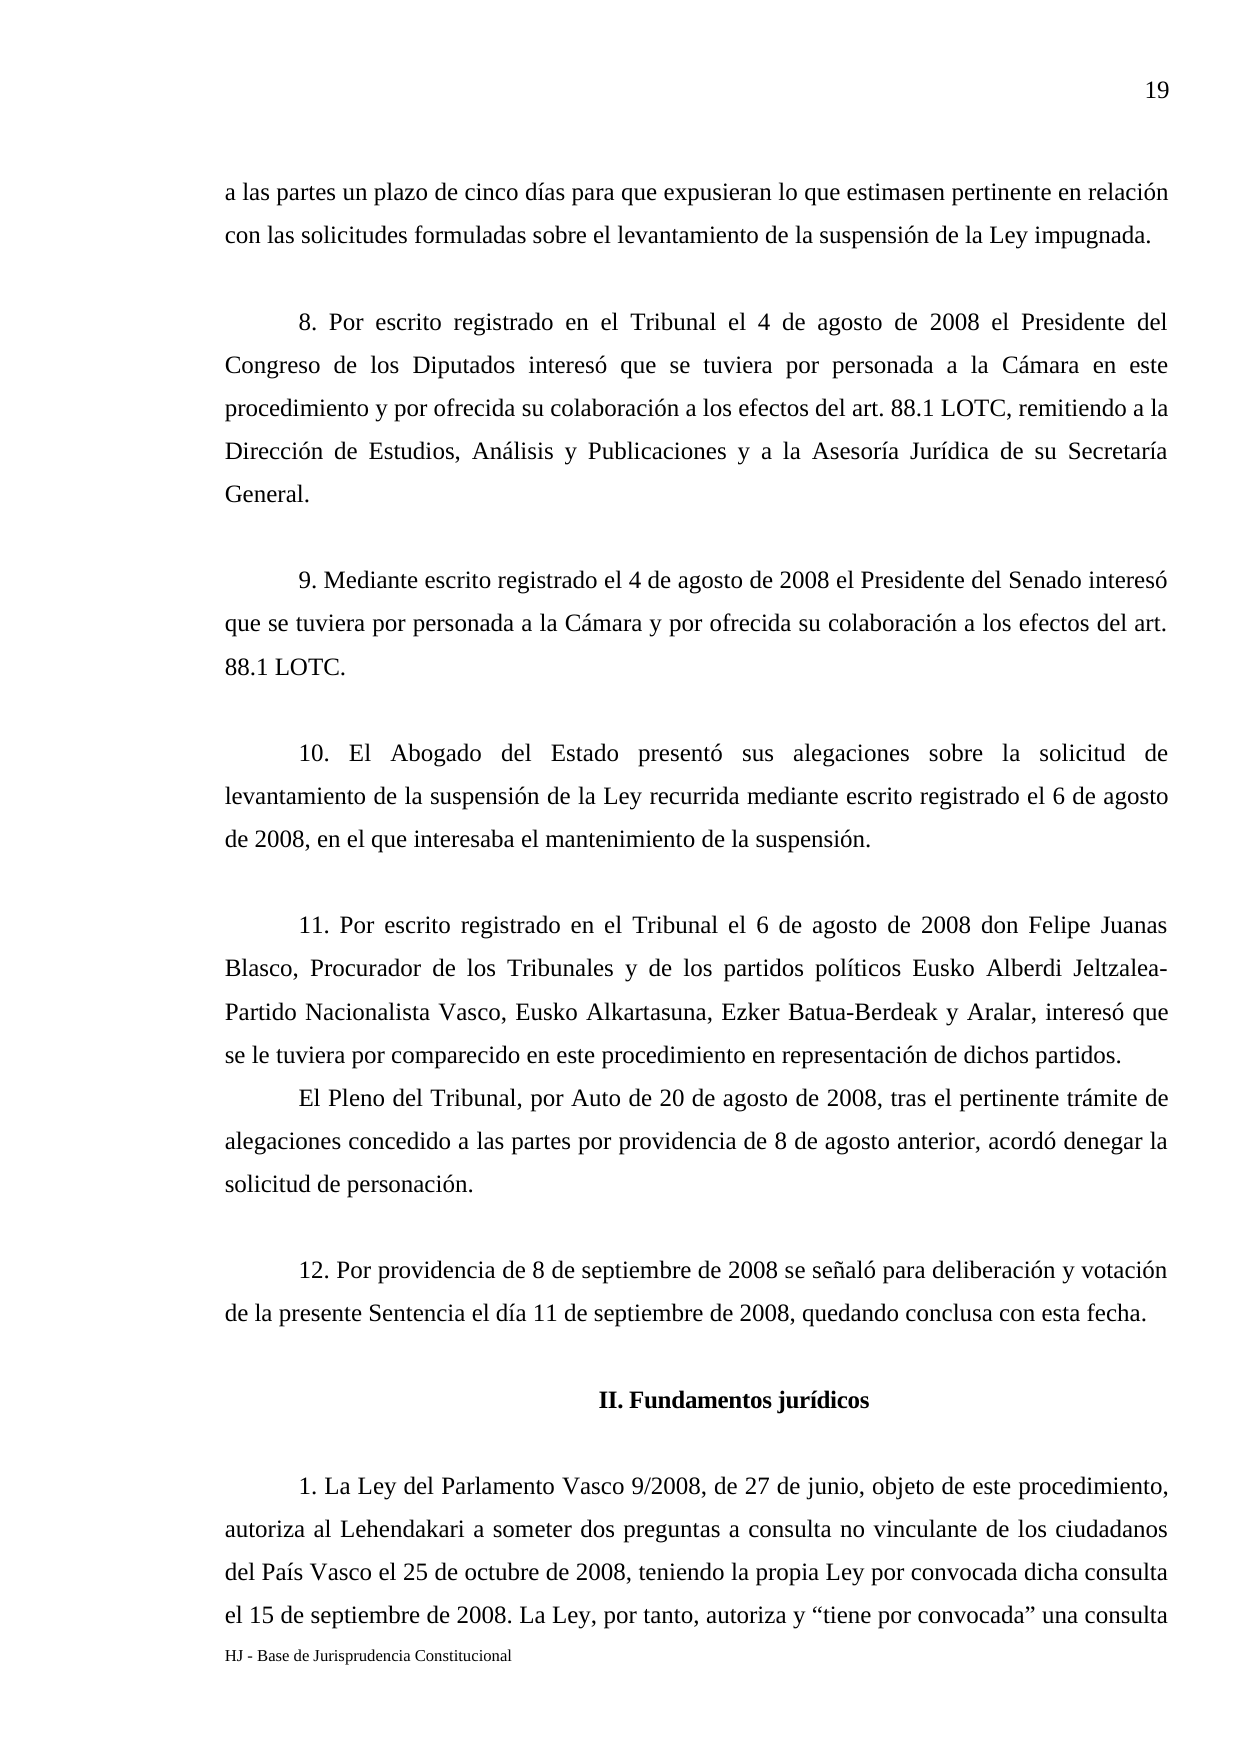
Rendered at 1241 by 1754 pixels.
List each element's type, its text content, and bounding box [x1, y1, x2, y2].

text 9. Mediante escrito registrado el 4 de agosto de 2008 el Presidente del Senado interesó que se tuviera por personada a la Cámara y por ofrecida su colaboración a los efectos del art. 88.1 LOTC. [224, 565, 1169, 680]
text 12. Por providencia de 8 de septiembre de 2008 se señaló para deliberación y votación de la presente Sentencia el día 11 de septiembre de 2008, quedando conclusa con esta fecha. [224, 1255, 1169, 1327]
text 10. El Abogado del Estado presentó sus alegaciones sobre la solicitud de levantamiento de la suspensión de la Ley recurrida mediante escrito registrado el 6 de agosto de 2008, en el que interesaba el mantenimiento de la suspensión. [224, 738, 1169, 853]
text El Pleno del Tribunal, por Auto de 20 de agosto de 2008, tras el pertinente trámite de alegaciones concedido a las partes por providencia de 8 de agosto anterior, acordó denegar la solicitud de personación. [224, 1083, 1169, 1198]
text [224, 177, 1169, 249]
text 8. Por escrito registrado en el Tribunal el 4 de agosto de 2008 el Presidente del Congreso de los Diputados interesó que se tuviera por personada a la Cámara en este procedimiento y por ofrecida su colaboración a los efectos del art. 88.1 LOTC, remitiendo a la Dirección de Estudios, Análisis y Publicaciones y a la Asesoría Jurídica de su Secretaría General. [224, 307, 1169, 508]
subtitle II. Fundamentos jurídicos [224, 1385, 1169, 1413]
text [224, 1471, 1169, 1629]
text 11. Por escrito registrado en el Tribunal el 6 de agosto de 2008 don Felipe Juanas Blasco, Procurador de los Tribunales y de los partidos políticos Eusko Alberdi Jeltzalea-Partido Nacionalista Vasco, Eusko Alkartasuna, Ezker Batua-Berdeak y Aralar, interesó que se le tuviera por comparecido en este procedimiento en representación de dichos partidos. [224, 910, 1169, 1068]
